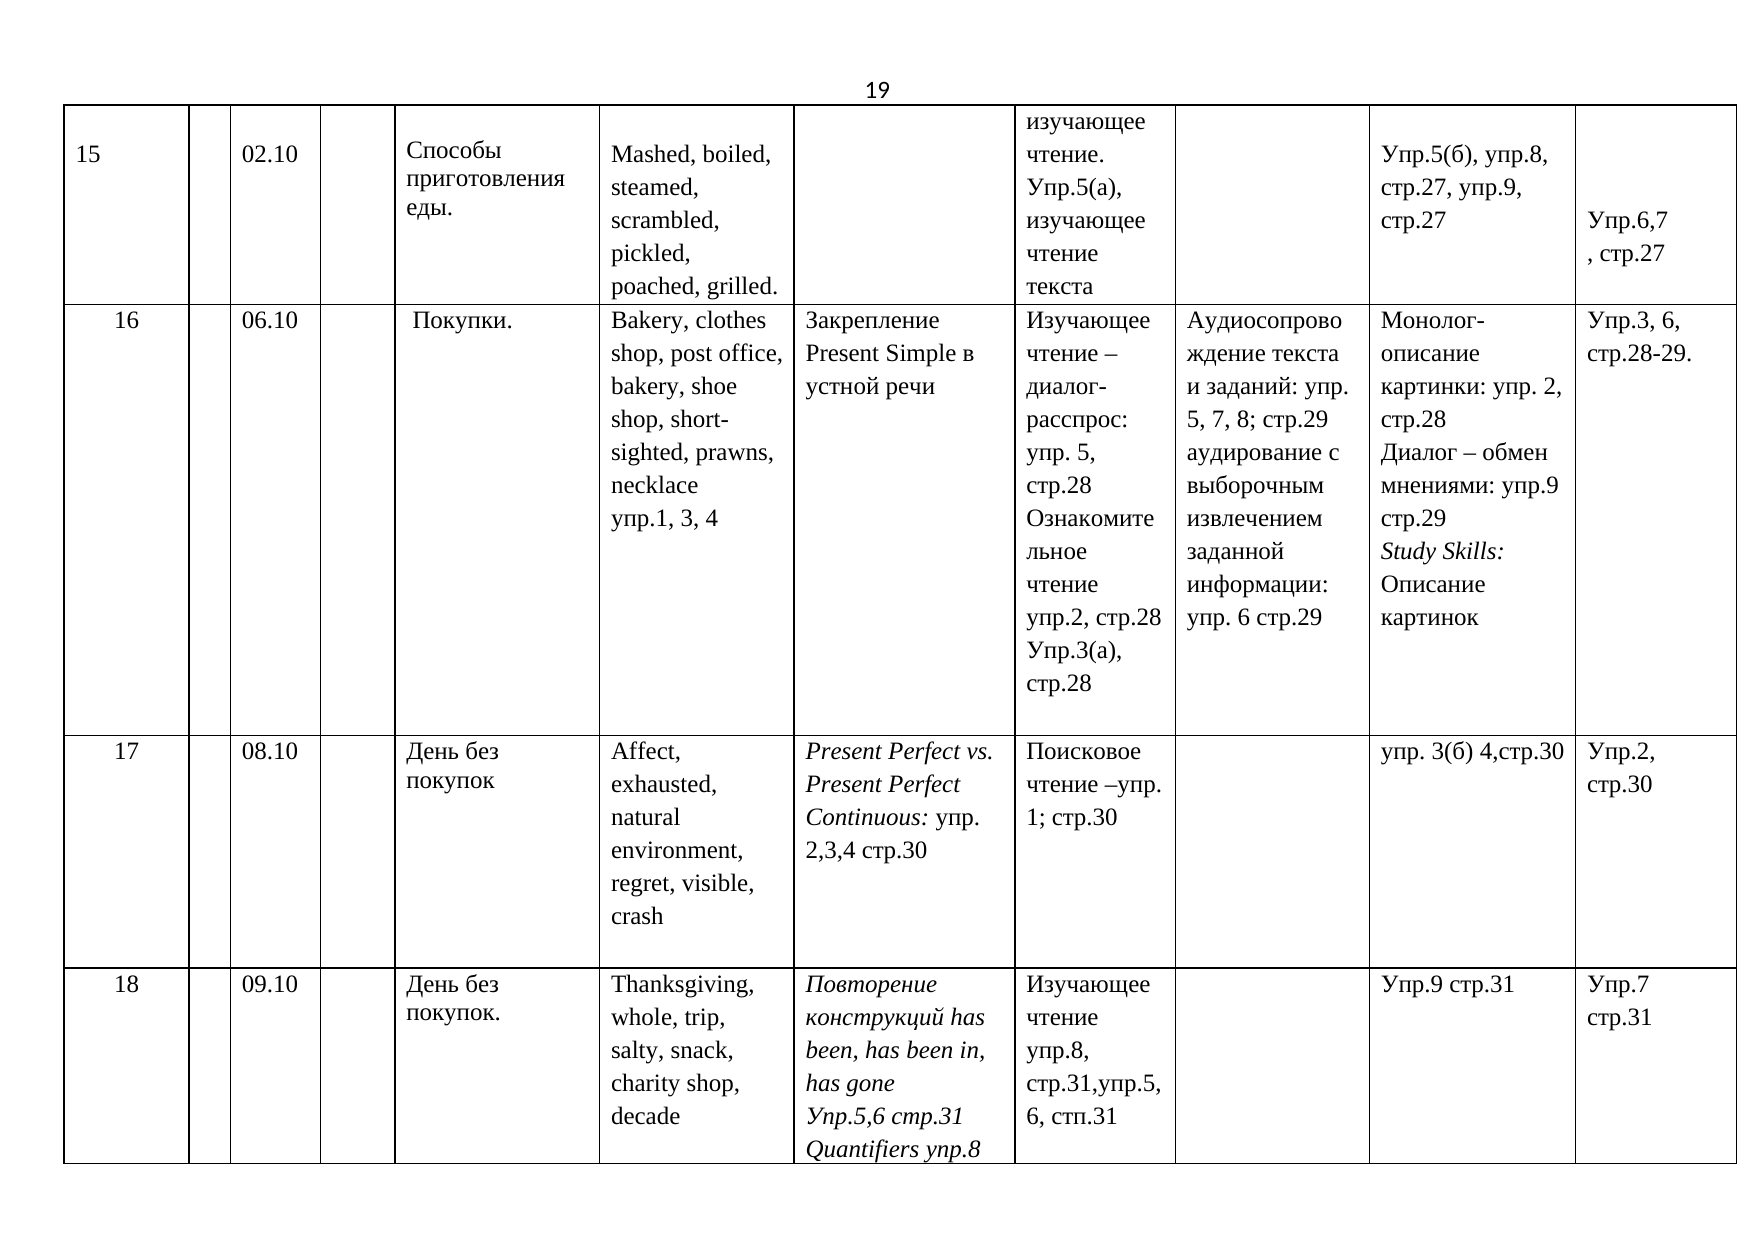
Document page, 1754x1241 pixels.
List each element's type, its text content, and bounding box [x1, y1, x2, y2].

table_cell 09.10 [231, 969, 320, 1163]
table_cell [1016, 106, 1175, 304]
table_cell Поисковое чтение –упр. 1; стр.30 [1016, 736, 1175, 967]
table_cell Упр.2, стр.30 [1576, 736, 1736, 967]
table_cell упр. 3(б) 4,стр.30 [1370, 736, 1575, 967]
table_cell День без покупок [396, 736, 599, 967]
table_cell 08.10 [231, 736, 320, 967]
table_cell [396, 106, 599, 304]
table_cell 17 [65, 736, 188, 967]
table_cell [190, 305, 230, 734]
table_cell 14 15 [65, 106, 188, 304]
table_cell [321, 106, 394, 304]
table_cell Упр.9 стр.31 [1370, 969, 1575, 1163]
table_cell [600, 106, 793, 304]
table_cell Present Perfect vs. Present Perfect Continuous: упр. 2,3,4 стр.30 [795, 736, 1014, 967]
table_cell Упр.3, 6, стр.28-29. [1576, 305, 1736, 734]
table_cell [190, 736, 230, 967]
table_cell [1016, 969, 1175, 1163]
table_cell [795, 106, 1014, 304]
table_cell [1176, 106, 1369, 304]
table_cell Закрепление Present Simple в устной речи [795, 305, 1014, 734]
table_cell Упр.7 стр.31 [1576, 969, 1736, 1163]
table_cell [600, 969, 793, 1163]
table_cell [1176, 736, 1369, 967]
table_cell 06.10 [231, 305, 320, 734]
table_cell [321, 305, 394, 734]
table_cell День без покупок. [396, 969, 599, 1163]
table_cell Покупки. [396, 305, 599, 734]
table_cell Монолог-описание картинки: упр. 2, стр.28 Диалог – обмен мнениями: упр.9 стр.29 Study Skills: Описание картинок [1370, 305, 1575, 734]
table_cell [321, 969, 394, 1163]
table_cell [795, 969, 1014, 1163]
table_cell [1370, 106, 1575, 304]
table_cell [190, 106, 230, 304]
table_cell 01.10 02.10 [231, 106, 320, 304]
table_cell Bakery, clothes shop, post office, bakery, shoe shop, short-sighted, prawns, necklace упр.1, 3, 4 [600, 305, 793, 734]
table_cell Изучающее чтение –диалог-расспрос: упр. 5, стр.28 Ознакомительное чтение упр.2, стр.28 Упр.3(а), стр.28 [1016, 305, 1175, 734]
table_cell Аудиосопровождение текста и заданий: упр. 5, 7, 8; стр.29 аудирование с выборочным извлечением заданной информации: упр. 6 стр.29 [1176, 305, 1369, 734]
table_cell Affect, exhausted, natural environment, regret, visible, crash [600, 736, 793, 967]
table_cell 18 [65, 969, 188, 1163]
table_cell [1576, 106, 1736, 304]
table_cell [1176, 969, 1369, 1163]
table_cell [321, 736, 394, 967]
table_cell 16 [65, 305, 188, 734]
table_cell [190, 969, 230, 1163]
